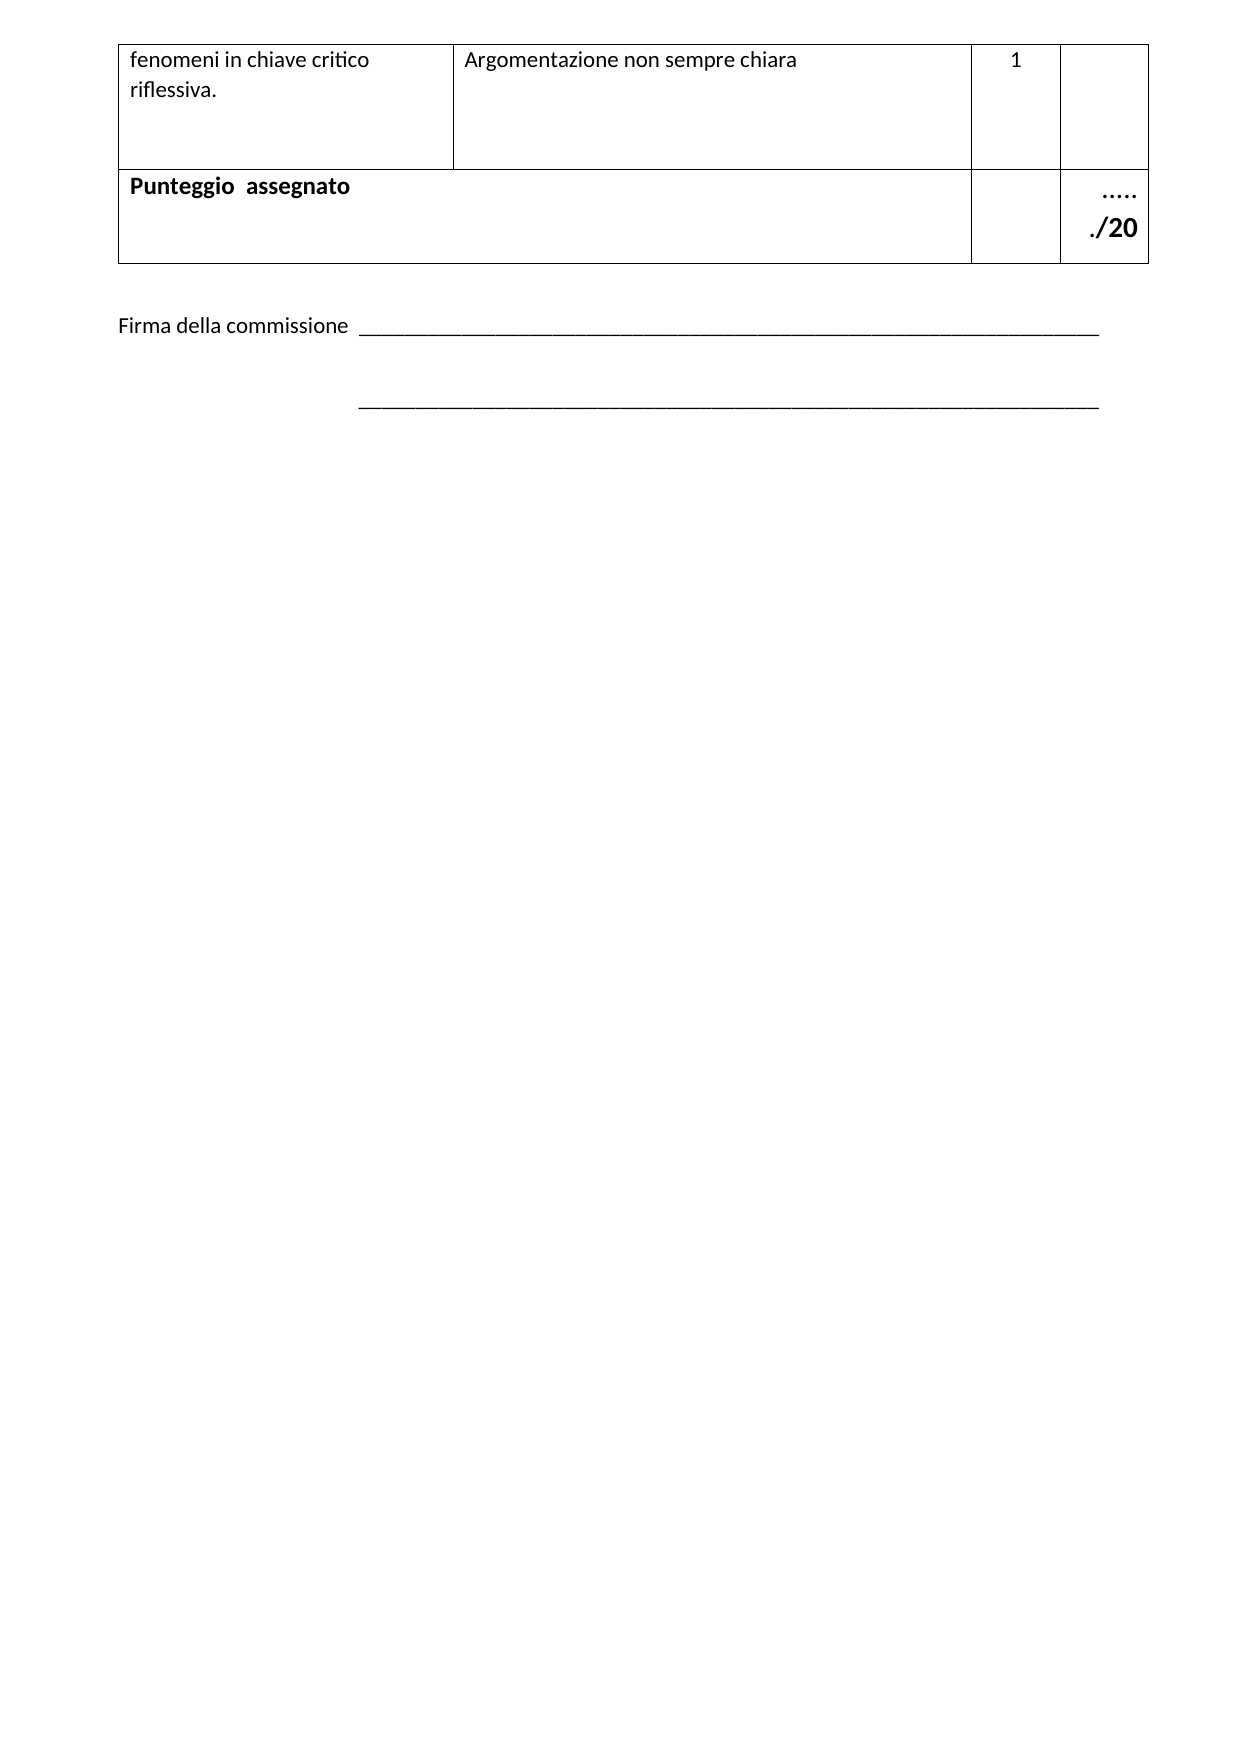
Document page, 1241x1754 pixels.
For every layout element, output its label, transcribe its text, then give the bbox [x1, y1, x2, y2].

table_cell 1 [972, 45, 1060, 169]
table_cell Argomentazione non sempre chiara [454, 45, 971, 169]
text Firma della commissione _________________________________________________________________ [118, 311, 1122, 339]
table_cell Punteggio assegnato [119, 170, 971, 263]
table_cell [972, 170, 1060, 263]
table_cell [1061, 45, 1148, 169]
text _________________________________________________________________ [343, 384, 1122, 412]
table_cell ....../20 [1061, 170, 1148, 263]
